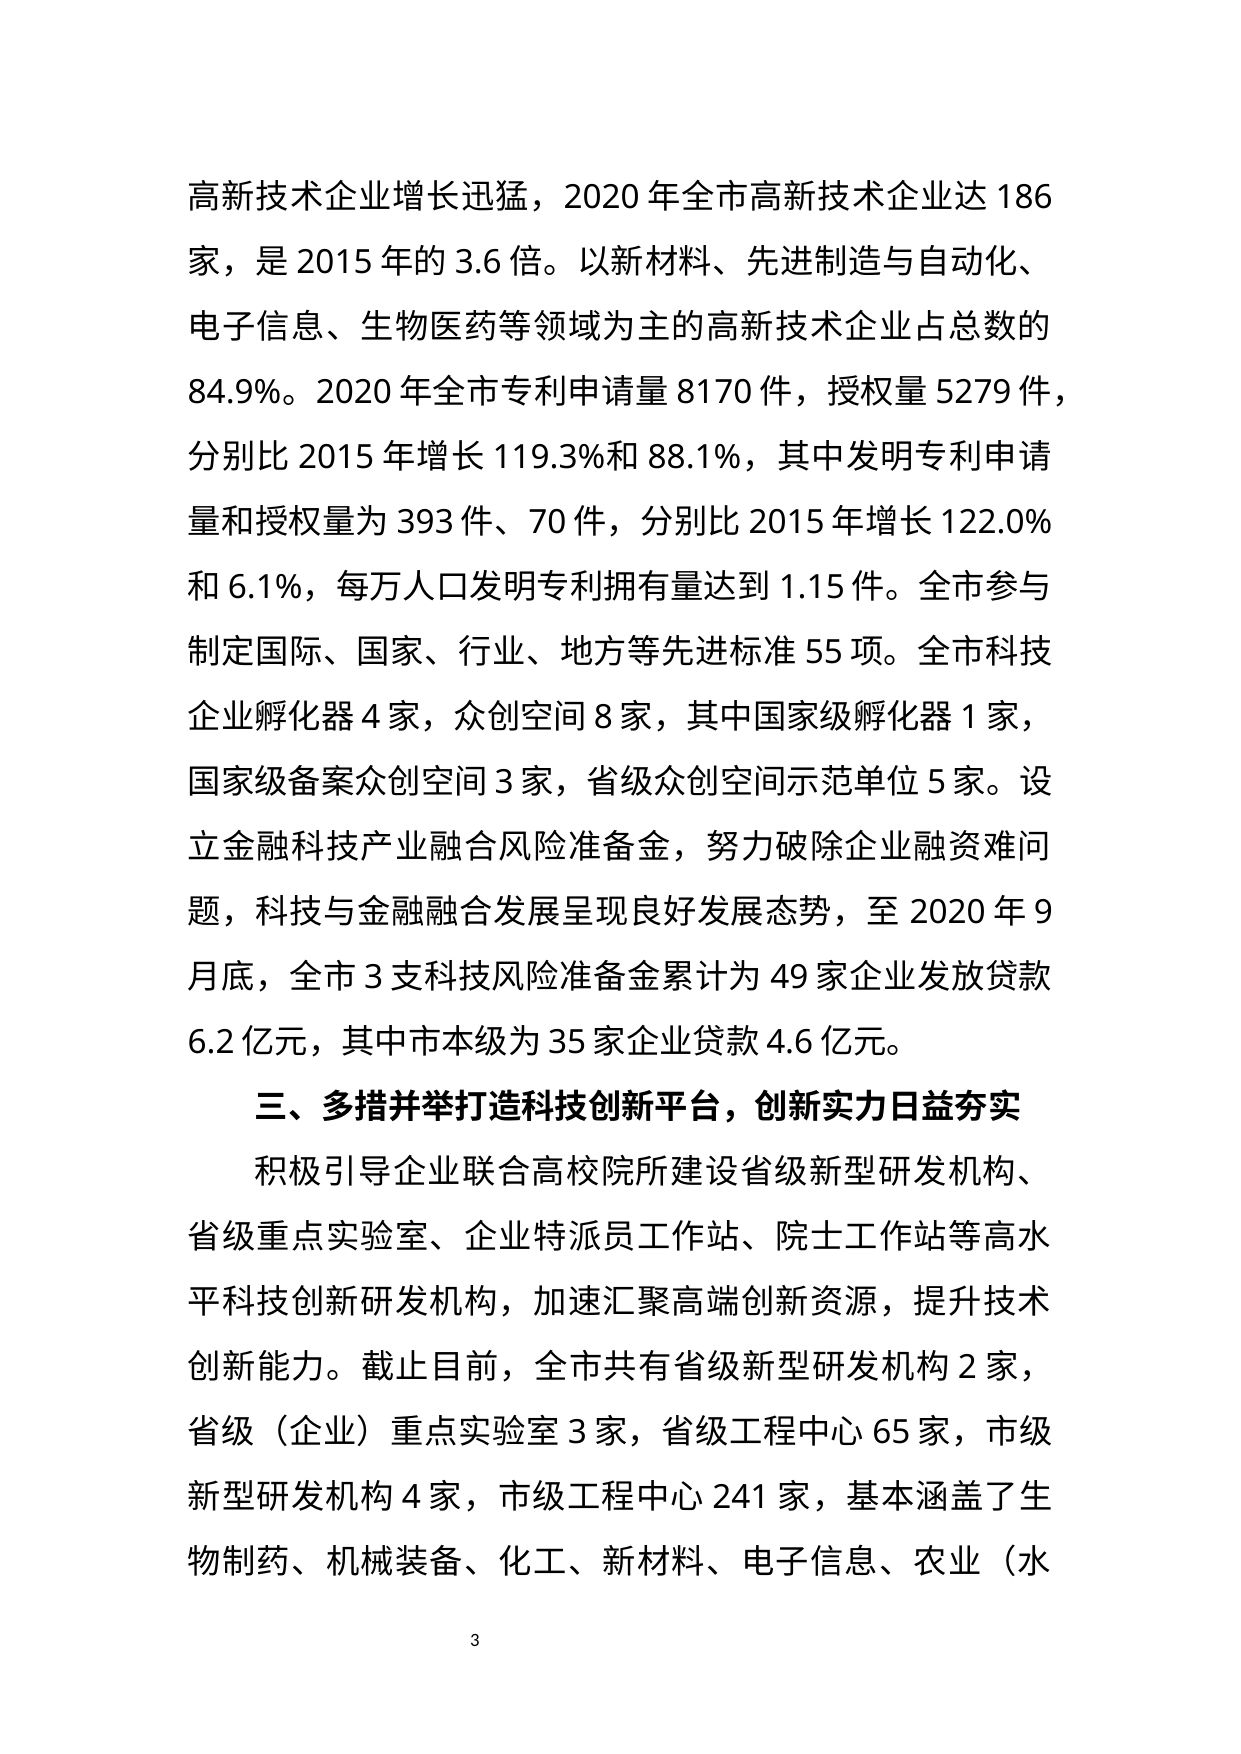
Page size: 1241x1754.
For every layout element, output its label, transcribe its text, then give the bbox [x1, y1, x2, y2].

text 三、多措并举打造科技创新平台，创新实力日益夯实 [187, 1072, 1053, 1137]
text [187, 1137, 1053, 1592]
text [187, 162, 1053, 1072]
